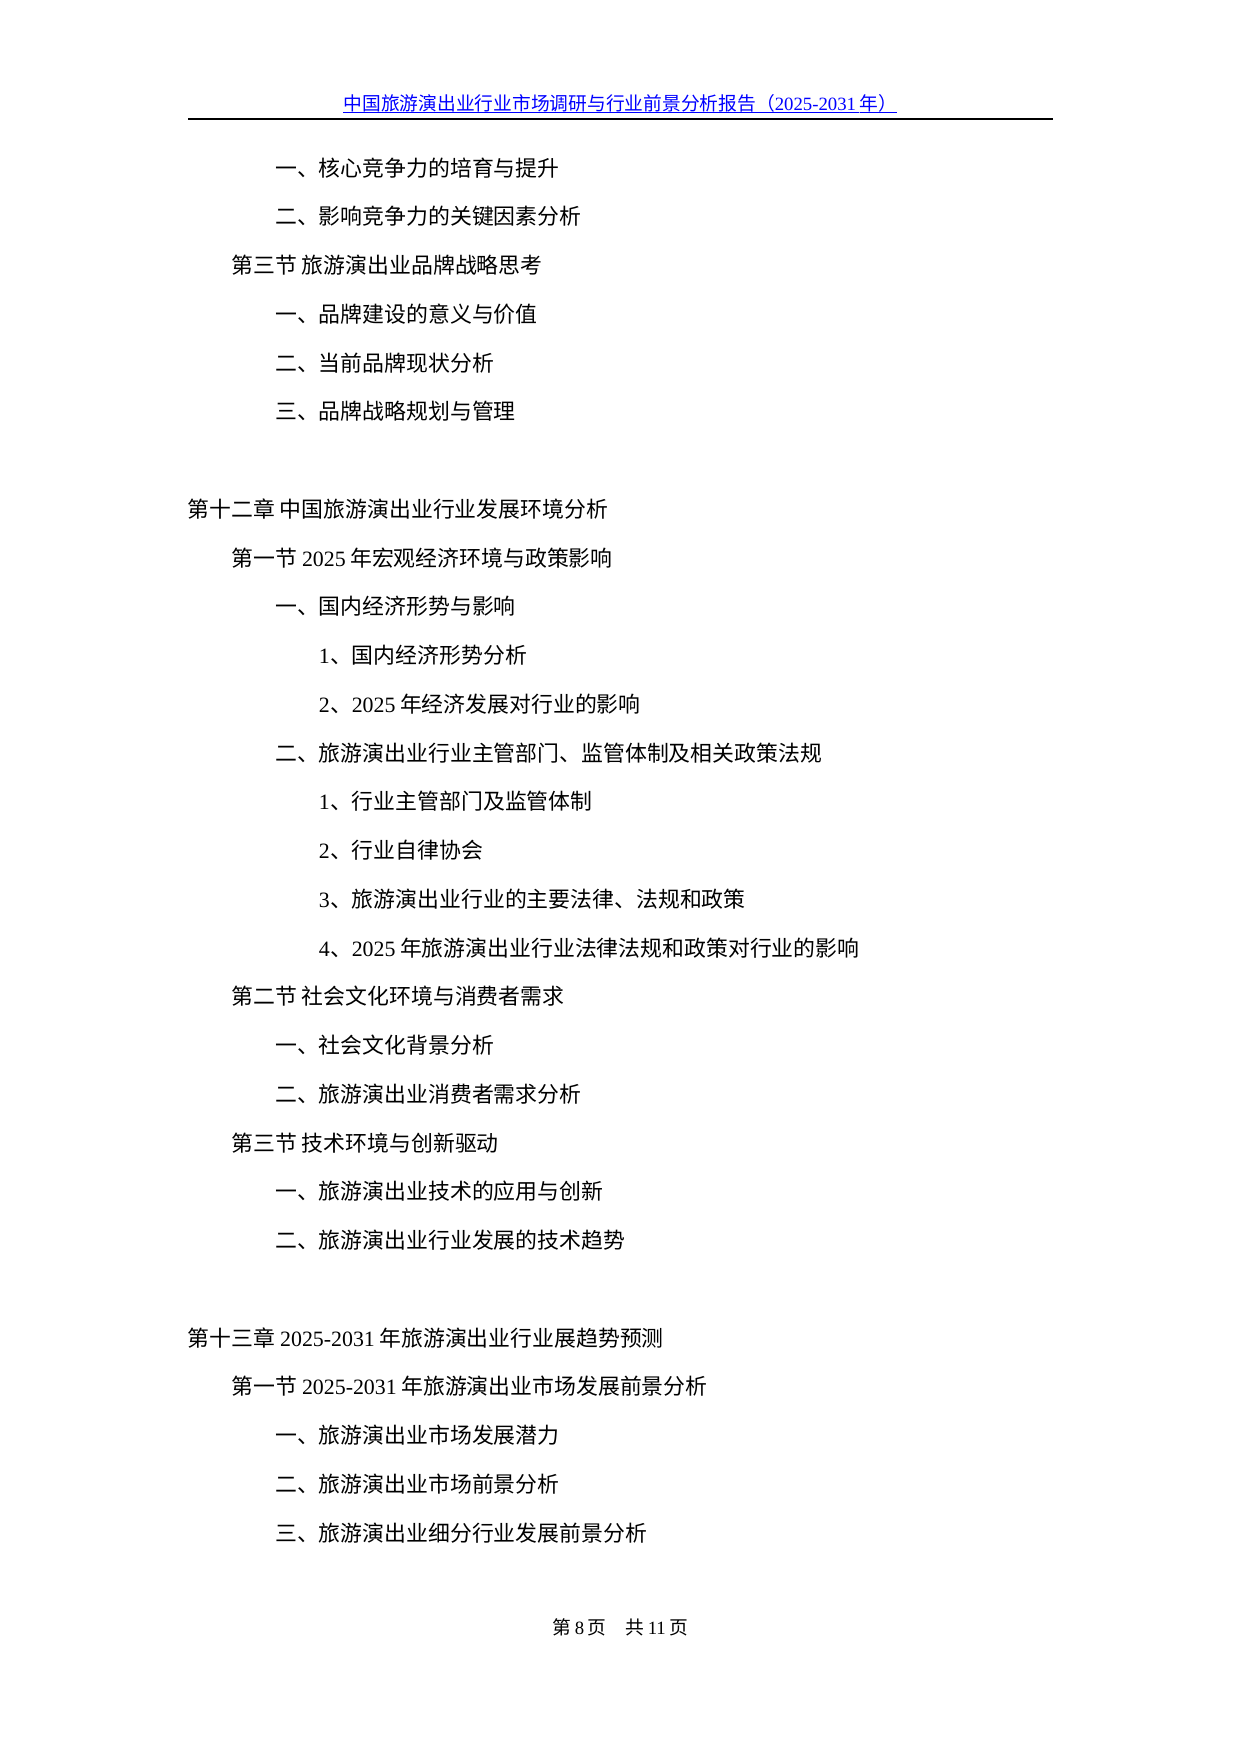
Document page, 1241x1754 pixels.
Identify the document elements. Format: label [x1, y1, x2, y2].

text [187, 150, 1053, 1548]
